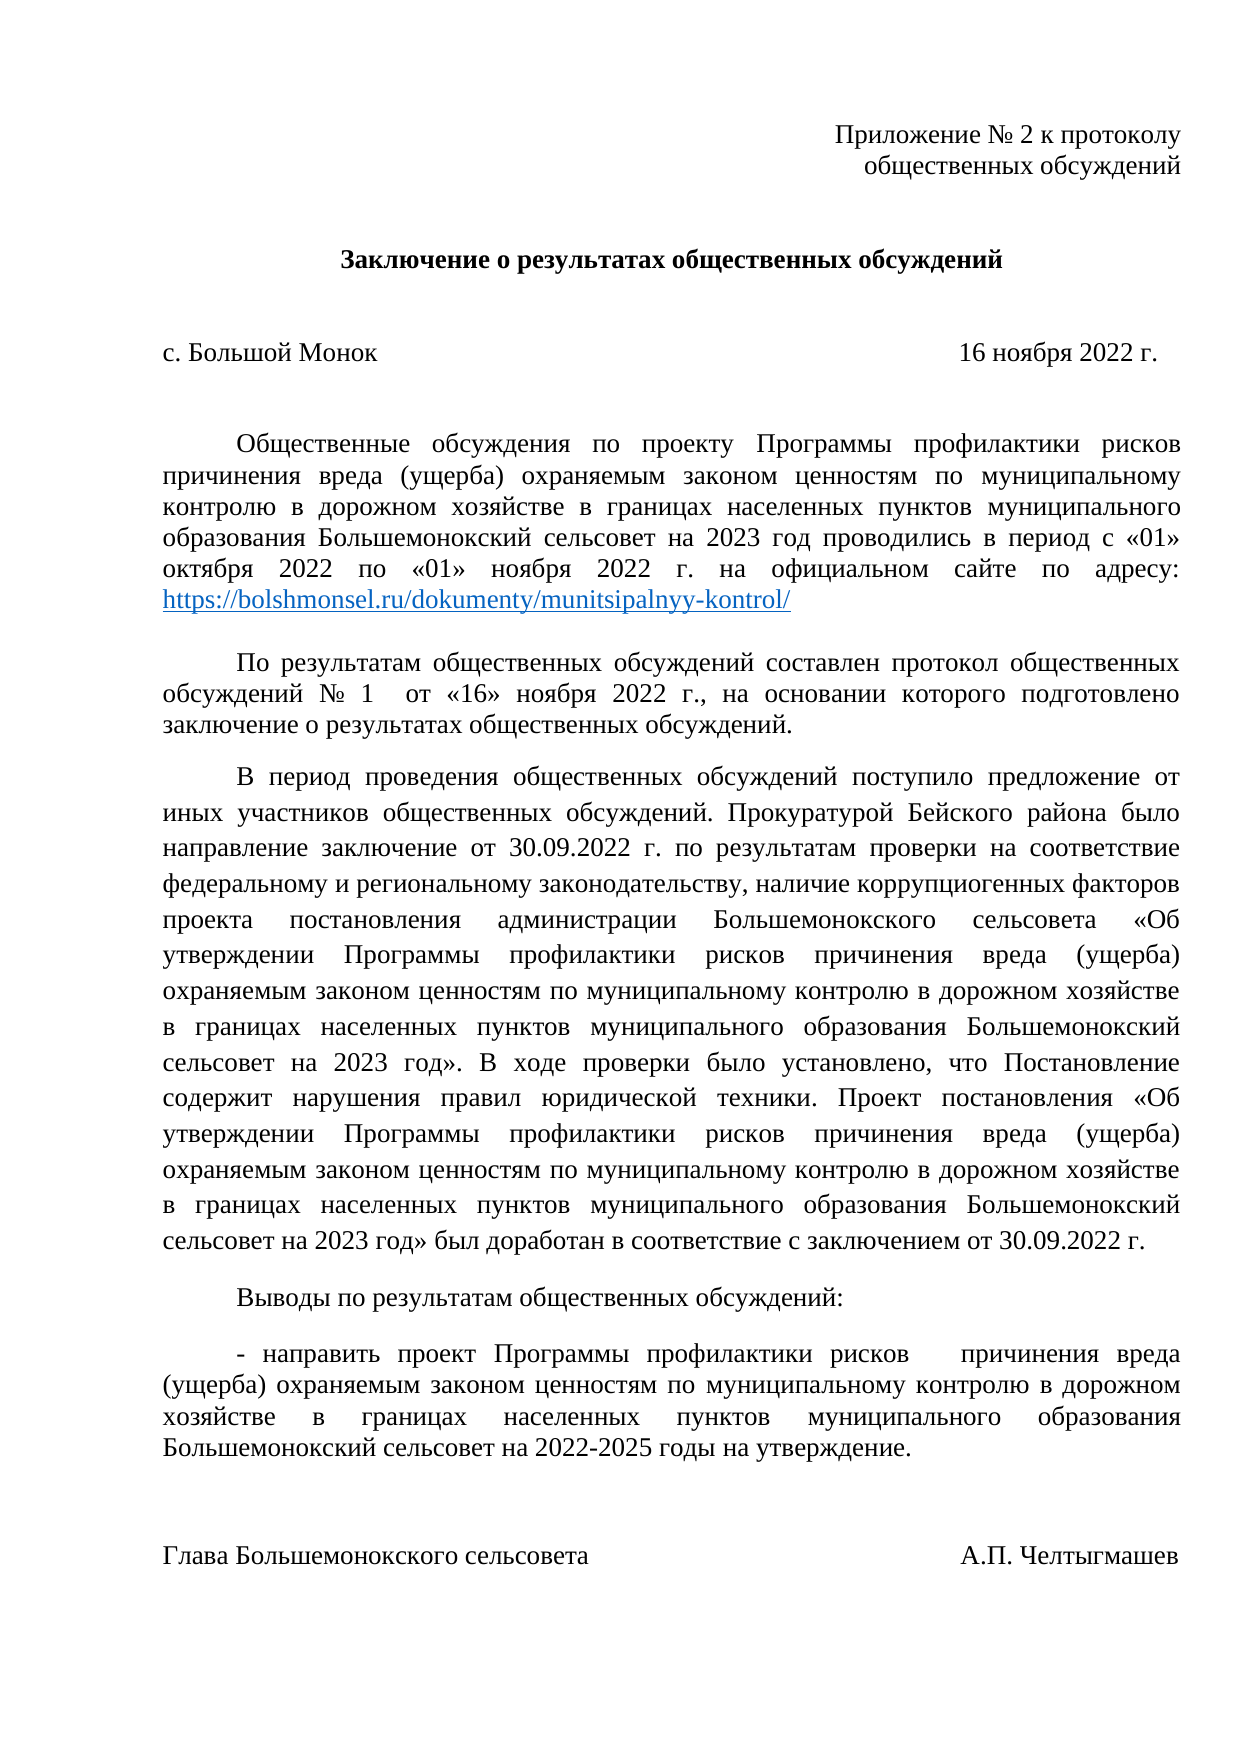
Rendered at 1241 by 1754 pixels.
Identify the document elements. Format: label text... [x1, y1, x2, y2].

text В период проведения общественных обсуждений поступило предложение от иных участников общественных обсуждений. Прокуратурой Бейского района было направление заключение от 30.09.2022 г. по результатам проверки на соответствие федеральному и региональному законодательству, наличие коррупциогенных факторов проекта постановления администрации Большемонокского сельсовета «Об утверждении Программы профилактики рисков причинения вреда (ущерба) охраняемым законом ценностям по муниципальному контролю в дорожном хозяйстве в границах населенных пунктов муниципального образования Большемонокский сельсовет на 2023 год». В ходе проверки было установлено, что Постановление содержит нарушения правил юридической техники. Проект постановления «Об утверждении Программы профилактики рисков причинения вреда (ущерба) охраняемым законом ценностям по муниципальному контролю в дорожном хозяйстве в границах населенных пунктов муниципального образования Большемонокский сельсовет на 2023 год» был доработан в соответствие с заключением от 30.09.2022 г. [162, 760, 1181, 1256]
text Выводы по результатам общественных обсуждений: [162, 1281, 1181, 1312]
text Общественные обсуждения по проекту Программы профилактики рисков причинения вреда (ущерба) охраняемым законом ценностям по муниципальному контролю в дорожном хозяйстве в границах населенных пунктов муниципального образования Большемонокский сельсовет на 2023 год проводились в период с «01» октября 2022 по «01» ноября 2022 г. на официальном сайте по адресу: https://bolshmonsel.ru/dokumenty/munitsipalnyy-kontrol/ [162, 428, 1181, 614]
text Заключение о результатах общественных обсуждений [162, 243, 1181, 274]
text По результатам общественных обсуждений составлен протокол общественных обсуждений № 1 от «16» ноября 2022 г., на основании которого подготовлено заключение о результатах общественных обсуждений. [162, 646, 1181, 739]
text Приложение № 2 к протоколу [162, 118, 1181, 149]
text Глава Большемонокского сельсовета А.П. Челтыгмашев [162, 1539, 1181, 1571]
text с. Большой Монок 16 ноября 2022 г. [162, 336, 1181, 367]
text общественных обсуждений [162, 149, 1181, 180]
text - направить проект Программы профилактики рисков причинения вреда (ущерба) охраняемым законом ценностям по муниципальному контролю в дорожном хозяйстве в границах населенных пунктов муниципального образования Большемонокский сельсовет на 2022-2025 годы на утверждение. [162, 1337, 1181, 1462]
